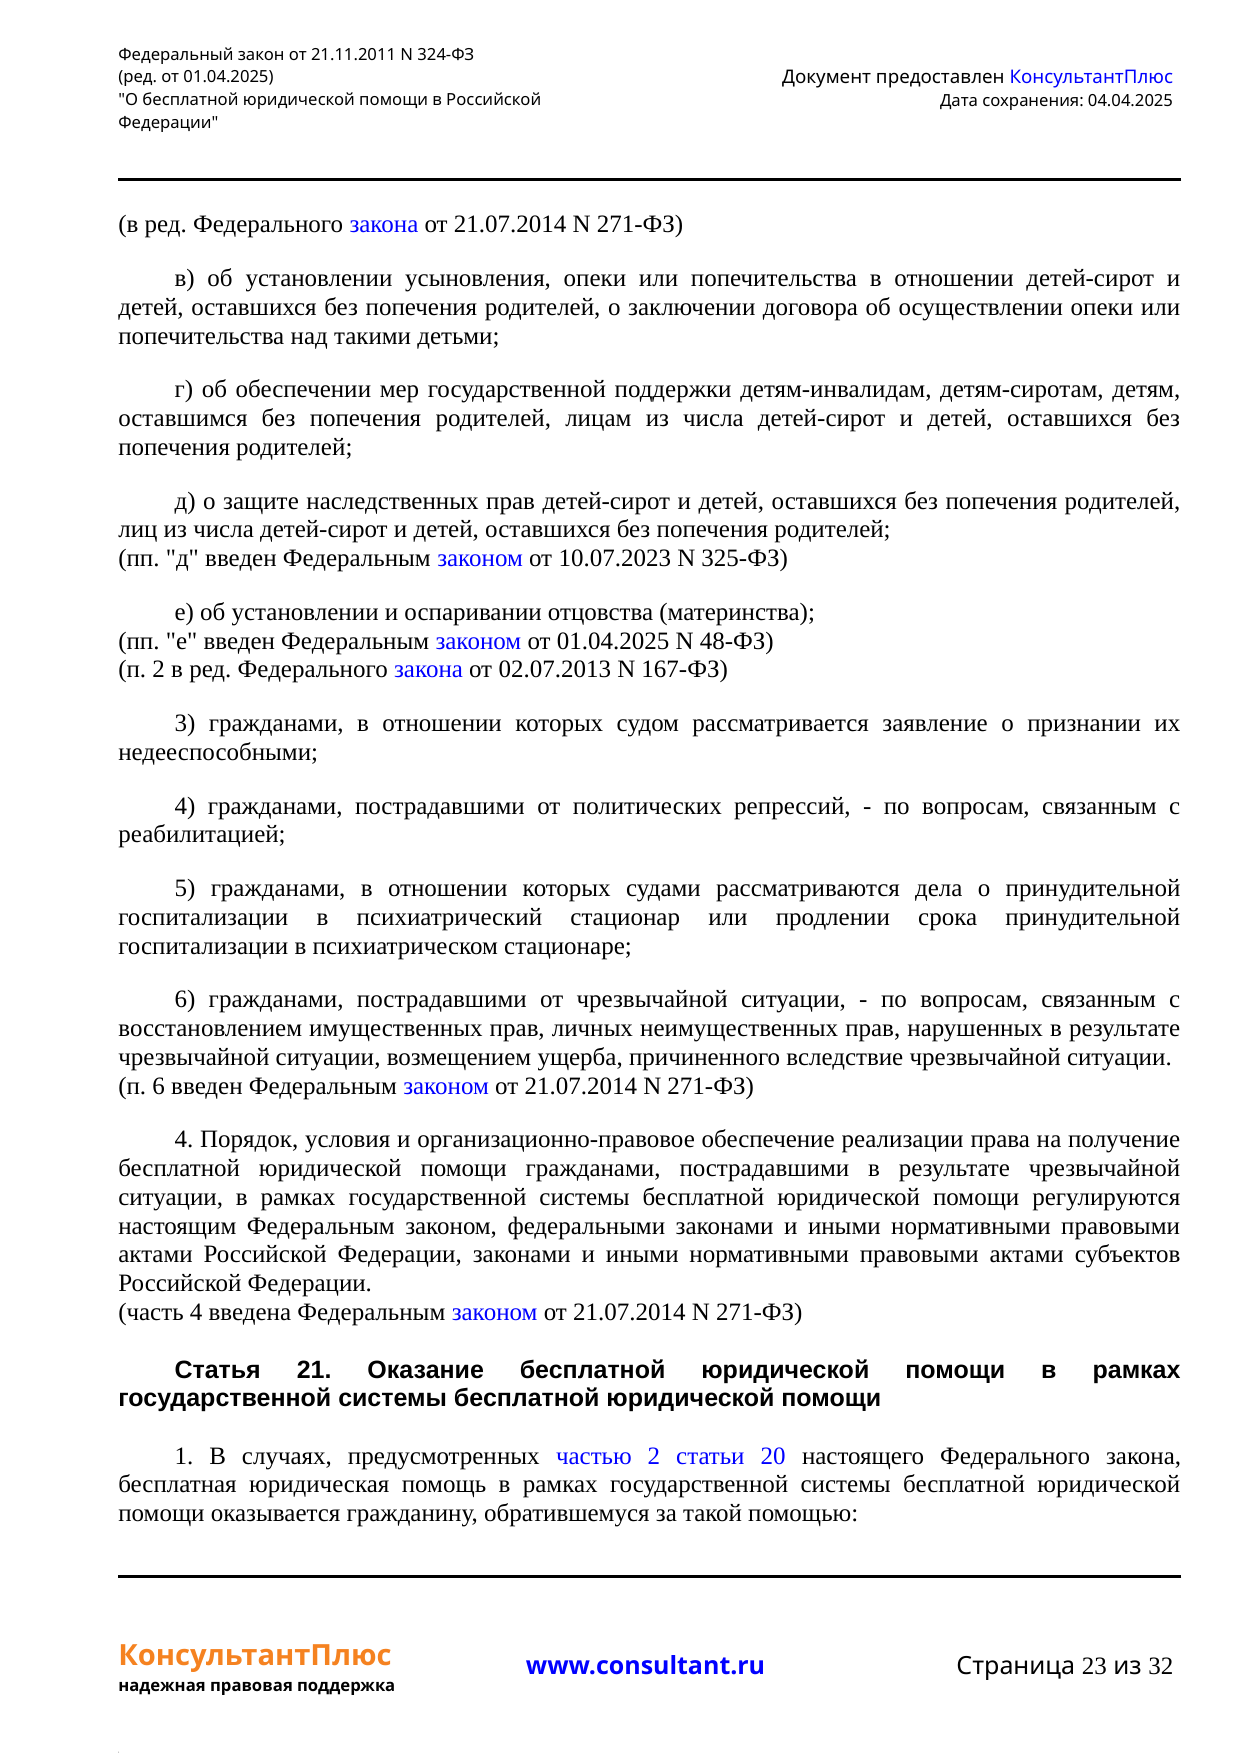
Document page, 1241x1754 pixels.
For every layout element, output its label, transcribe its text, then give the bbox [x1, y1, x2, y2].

text д) о защите наследственных прав детей-сирот и детей, оставшихся без попечения родителей, лиц из числа детей-сирот и детей, оставшихся без попечения родителей; [118, 486, 1181, 543]
text г) об обеспечении мер государственной поддержки детям-инвалидам, детям-сиротам, детям, оставшимся без попечения родителей, лицам из числа детей-сирот и детей, оставшихся без попечения родителей; [118, 374, 1181, 461]
text (в ред. Федерального закона от 21.07.2014 N 271-ФЗ) [118, 209, 1181, 238]
text 1. В случаях, предусмотренных частью 2 статьи 20 настоящего Федерального закона, бесплатная юридическая помощь в рамках государственной системы бесплатной юридической помощи оказывается гражданину, обратившемуся за такой помощью: [118, 1441, 1181, 1527]
text 4. Порядок, условия и организационно-правовое обеспечение реализации права на получение бесплатной юридической помощи гражданами, пострадавшими в результате чрезвычайной ситуации, в рамках государственной системы бесплатной юридической помощи регулируются настоящим Федеральным законом, федеральными законами и иными нормативными правовыми актами Российской Федерации, законами и иными нормативными правовыми актами субъектов Российской Федерации. [118, 1124, 1181, 1297]
text (пп. "д" введен Федеральным законом от 10.07.2023 N 325-ФЗ) [118, 543, 1181, 572]
text 5) гражданами, в отношении которых судами рассматриваются дела о принудительной госпитализации в психиатрический стационар или продлении срока принудительной госпитализации в психиатрическом стационаре; [118, 873, 1181, 959]
text (пп. "е" введен Федеральным законом от 01.04.2025 N 48-ФЗ) [118, 626, 1181, 654]
title Статья 21. Оказание бесплатной юридической помощи в рамках государственной системы бесплатной юридической помощи [118, 1354, 1181, 1412]
text (п. 2 в ред. Федерального закона от 02.07.2013 N 167-ФЗ) [118, 654, 1181, 683]
text 4) гражданами, пострадавшими от политических репрессий, - по вопросам, связанным с реабилитацией; [118, 791, 1181, 848]
text 6) гражданами, пострадавшими от чрезвычайной ситуации, - по вопросам, связанным с восстановлением имущественных прав, личных неимущественных прав, нарушенных в результате чрезвычайной ситуации, возмещением ущерба, причиненного вследствие чрезвычайной ситуации. [118, 984, 1181, 1071]
text (п. 6 введен Федеральным законом от 21.07.2014 N 271-ФЗ) [118, 1071, 1181, 1099]
text е) об установлении и оспаривании отцовства (материнства); [118, 597, 1181, 626]
text в) об установлении усыновления, опеки или попечительства в отношении детей-сирот и детей, оставшихся без попечения родителей, о заключении договора об осуществлении опеки или попечительства над такими детьми; [118, 263, 1181, 349]
text 3) гражданами, в отношении которых судом рассматривается заявление о признании их недееспособными; [118, 708, 1181, 766]
text (часть 4 введена Федеральным законом от 21.07.2014 N 271-ФЗ) [118, 1297, 1181, 1326]
